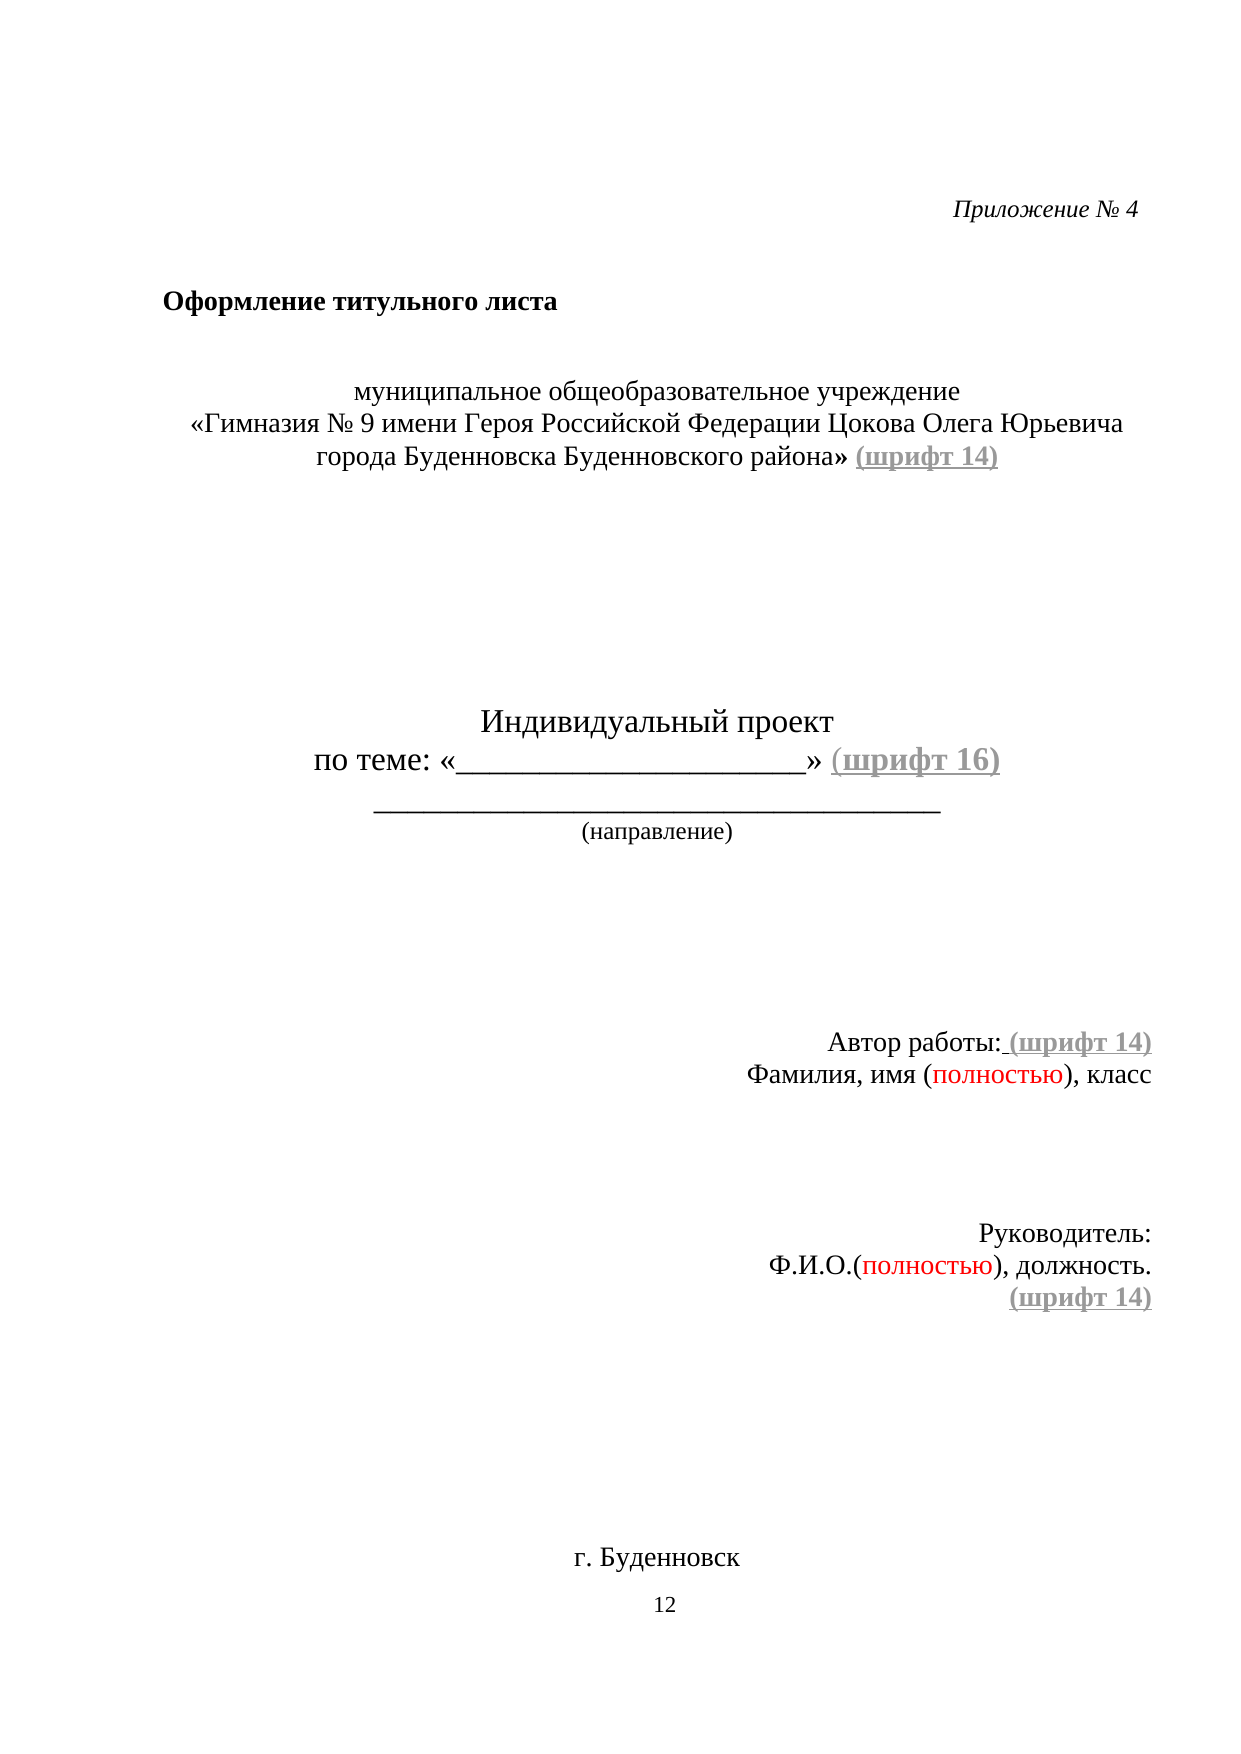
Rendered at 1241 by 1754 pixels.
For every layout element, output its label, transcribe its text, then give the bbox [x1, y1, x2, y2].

text __________________________________ [162, 778, 1152, 816]
text «Гимназия № 9 имени Героя Российской Федерации Цокова Олега Юрьевича города Буденновска Буденновского района» (шрифт 14) [162, 407, 1152, 471]
text Оформление титульного листа [162, 284, 1152, 317]
text Индивидуальный проект [162, 701, 1152, 740]
text г. Буденновск [162, 1539, 1152, 1572]
text (направление) [162, 816, 1152, 845]
text Приложение № 4 [162, 194, 1138, 223]
text муниципальное общеобразовательное учреждение [162, 374, 1152, 407]
text Руководитель: [162, 1216, 1152, 1248]
text Фамилия, имя (полностью), класс [162, 1057, 1152, 1090]
text (шрифт 14) [162, 1280, 1152, 1313]
text по теме: «_____________________» (шрифт 16) [162, 740, 1152, 778]
text Ф.И.О.(полностью), должность. [162, 1248, 1152, 1280]
text Автор работы: (шрифт 14) [162, 1025, 1152, 1057]
